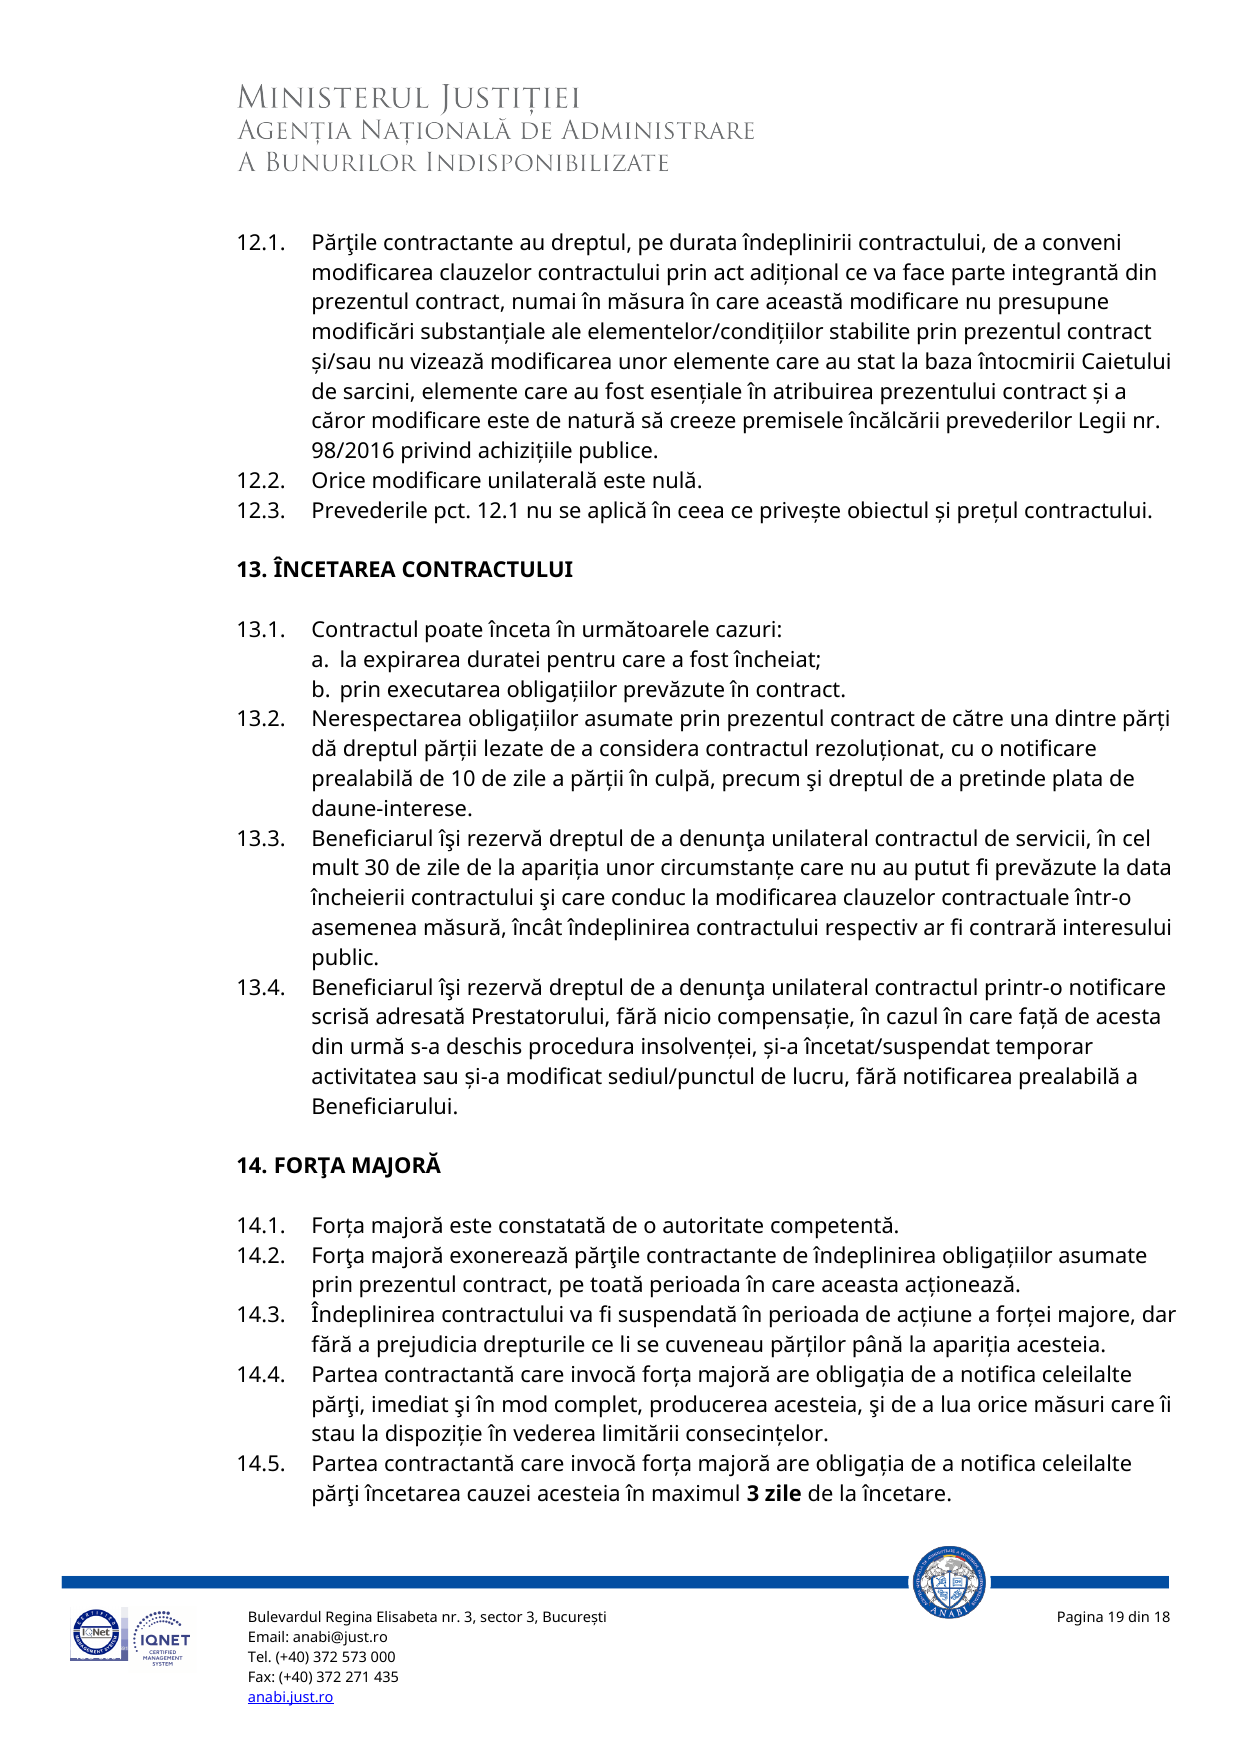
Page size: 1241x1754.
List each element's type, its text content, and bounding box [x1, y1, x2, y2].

list Forţa majoră exonerează părţile contractante de îndeplinirea obligațiilor asumate prin prezentul contract, pe toată perioada în care aceasta acționează. [236, 1239, 1182, 1299]
list Nerespectarea obligațiilor asumate prin prezentul contract de către una dintre părți dă dreptul părții lezate de a considera contractul rezoluționat, cu o notificare prealabilă de 10 de zile a părții în culpă, precum şi dreptul de a pretinde plata de daune-interese. [236, 703, 1182, 822]
list prin executarea obligațiilor prevăzute în contract. [311, 673, 1182, 703]
list Forța majoră este constatată de o autoritate competentă. [236, 1210, 1182, 1239]
picture [59, 1540, 1170, 1673]
list la expirarea duratei pentru care a fost încheiat; [311, 644, 1182, 673]
list Partea contractantă care invocă forța majoră are obligația de a notifica celeilalte părţi încetarea cauzei acesteia în maximul 3 zile de la încetare. [236, 1448, 1182, 1508]
list Contractul poate înceta în următoarele cazuri: [236, 614, 1182, 644]
list Beneficiarul îşi rezervă dreptul de a denunţa unilateral contractul printr-o notificare scrisă adresată Prestatorului, fără nicio compensație, în cazul în care față de acesta din urmă s-a deschis procedura insolvenței, și-a încetat/suspendat temporar activitatea sau și-a modificat sediul/punctul de lucru, fără notificarea prealabilă a Beneficiarului. [236, 971, 1182, 1120]
list Beneficiarul îşi rezervă dreptul de a denunţa unilateral contractul de servicii, în cel mult 30 de zile de la apariția unor circumstanțe care nu au putut fi prevăzute la data încheierii contractului şi care conduc la modificarea clauzelor contractuale într-o asemenea măsură, încât îndeplinirea contractului respectiv ar fi contrară interesului public. [236, 822, 1182, 971]
list Îndeplinirea contractului va fi suspendată în perioada de acțiune a forței majore, dar fără a prejudicia drepturile ce li se cuveneau părților până la apariția acesteia. [236, 1299, 1182, 1359]
picture [236, 84, 755, 172]
list Partea contractantă care invocă forța majoră are obligația de a notifica celeilalte părţi, imediat şi în mod complet, producerea acesteia, şi de a lua orice măsuri care îi stau la dispoziție în vederea limitării consecințelor. [236, 1359, 1182, 1448]
list Orice modificare unilaterală este nulă. [236, 465, 1182, 495]
list Prevederile pct. 12.1 nu se aplică în ceea ce privește obiectul și prețul contractului. [236, 495, 1182, 524]
list ÎNCETAREA CONTRACTULUI [236, 554, 1182, 584]
list Părţile contractante au dreptul, pe durata îndeplinirii contractului, de a conveni modificarea clauzelor contractului prin act adițional ce va face parte integrantă din prezentul contract, numai în măsura în care această modificare nu presupune modificări substanțiale ale elementelor/condițiilor stabilite prin prezentul contract și/sau nu vizează modificarea unor elemente care au stat la baza întocmirii Caietului de sarcini, elemente care au fost esențiale în atribuirea prezentului contract și a căror modificare este de natură să creeze premisele încălcării prevederilor Legii nr. 98/2016 privind achizițiile publice. [236, 227, 1182, 465]
list FORŢA MAJORĂ [236, 1150, 1182, 1180]
